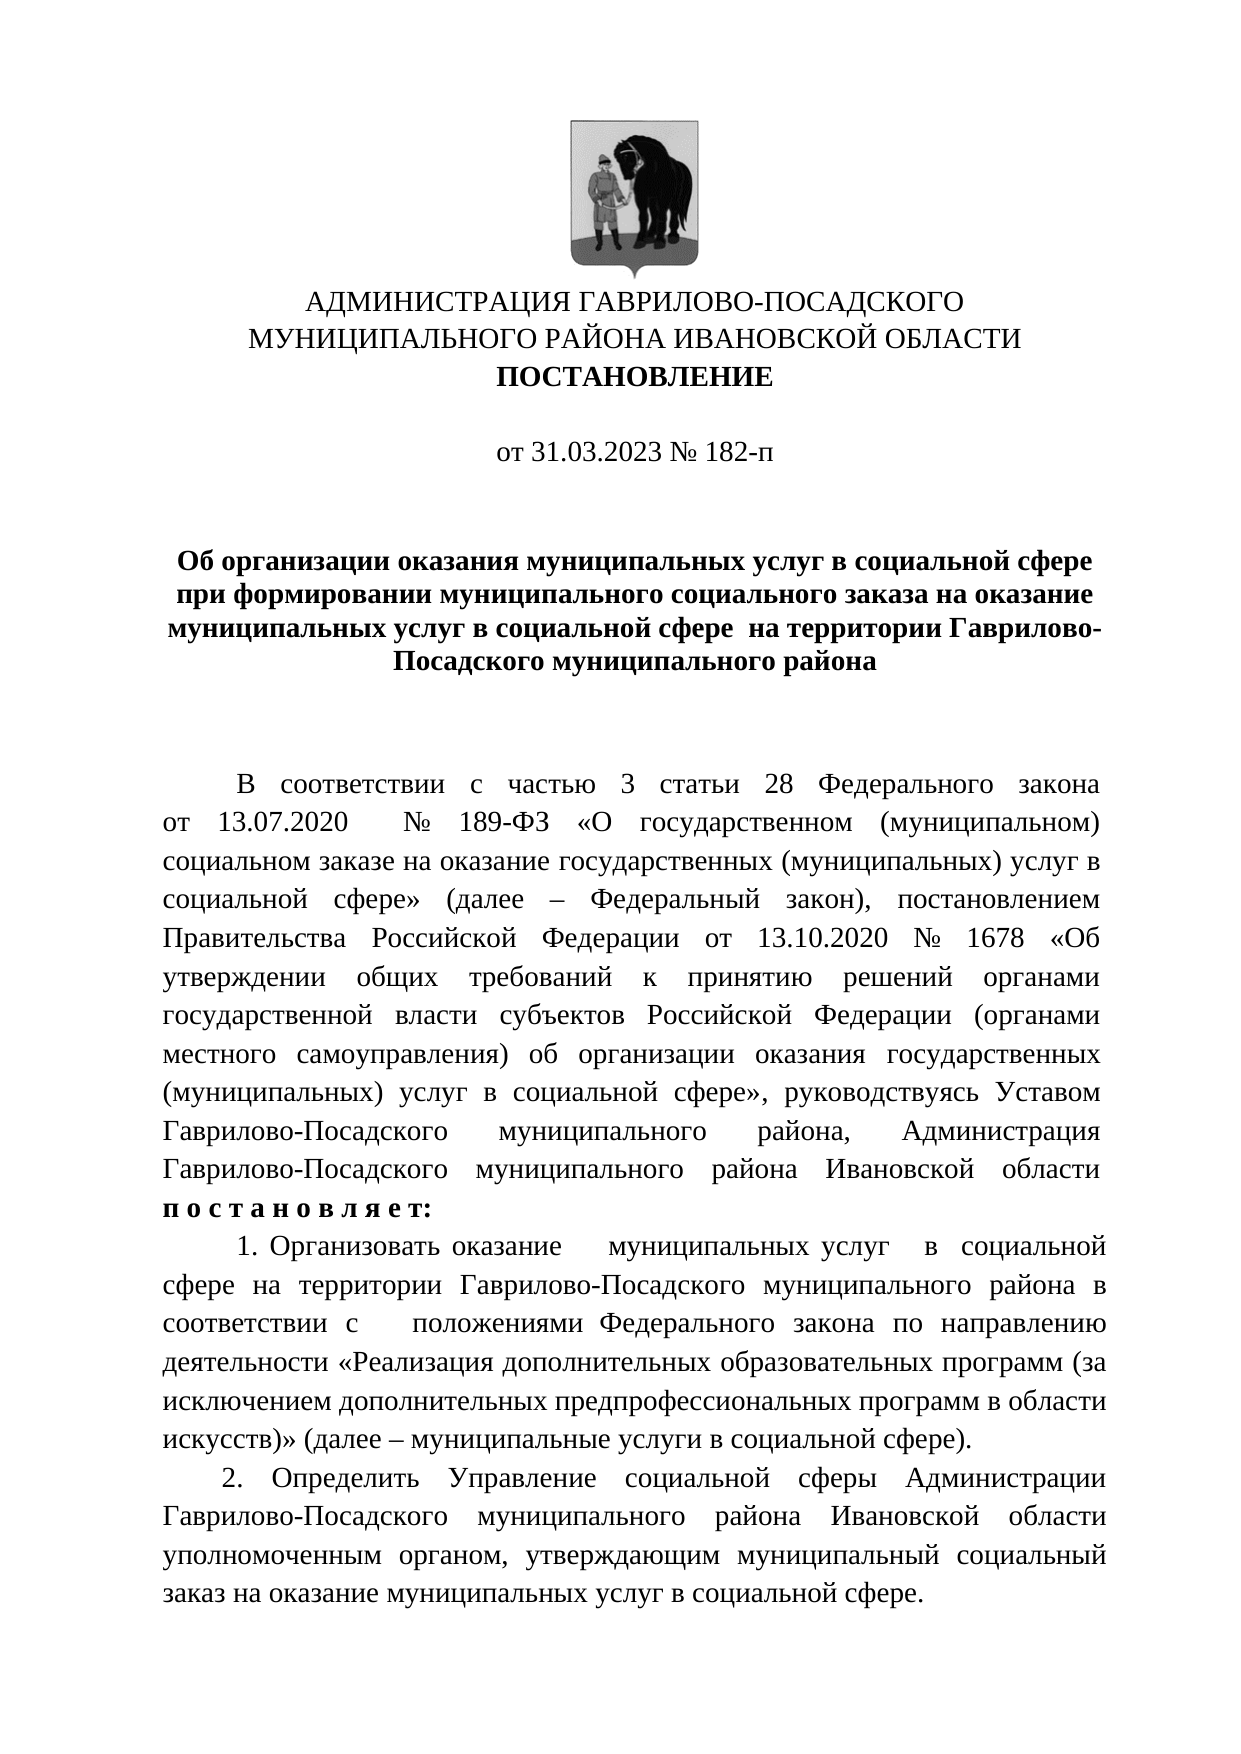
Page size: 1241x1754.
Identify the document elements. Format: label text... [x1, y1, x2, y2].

text 1. Организовать оказание муниципальных услуг в социальной сфере на территории Гаврилово-Посадского муниципального района в соответствии с положениями Федерального закона по направлению деятельности «Реализация дополнительных образовательных программ (за исключением дополнительных предпрофессиональных программ в области искусств)» (далее – муниципальные услуги в социальной сфере). [162, 1228, 1107, 1455]
text Об организации оказания муниципальных услуг в социальной сфере при формировании муниципального социального заказа на оказание муниципальных услуг в социальной сфере на территории Гаврилово-Посадского муниципального района [162, 543, 1107, 710]
text 2. Определить Управление социальной сферы Администрации Гаврилово-Посадского муниципального района Ивановской области уполномоченным органом, утверждающим муниципальный социальный заказ на оказание муниципальных услуг в социальной сфере. [162, 1460, 1107, 1609]
picture [568, 118, 701, 281]
text от 31.03.2023 № 182-п [162, 430, 1107, 468]
text В соответствии с частью 3 статьи 28 Федерального закона от 13.07.2020 № 189-ФЗ «О государственном (муниципальном) социальном заказе на оказание государственных (муниципальных) услуг в социальной сфере» (далее – Федеральный закон), постановлением Правительства Российской Федерации от 13.10.2020 № 1678 «Об утверждении общих требований к принятию решений органами государственной власти субъектов Российской Федерации (органами местного самоуправления) об организации оказания государственных (муниципальных) услуг в социальной сфере», руководствуясь Уставом Гаврилово-Посадского муниципального района, Администрация Гаврилово-Посадского муниципального района Ивановской области п о с т а н о в л я е т: [162, 766, 1101, 1223]
text МУНИЦИПАЛЬНОГО РАЙОНА ИВАНОВСКОЙ ОБЛАСТИ [162, 318, 1107, 355]
text АДМИНИСТРАЦИЯ ГАВРИЛОВО-ПОСАДСКОГО [162, 280, 1107, 318]
text ПОСТАНОВЛЕНИЕ [162, 355, 1107, 393]
